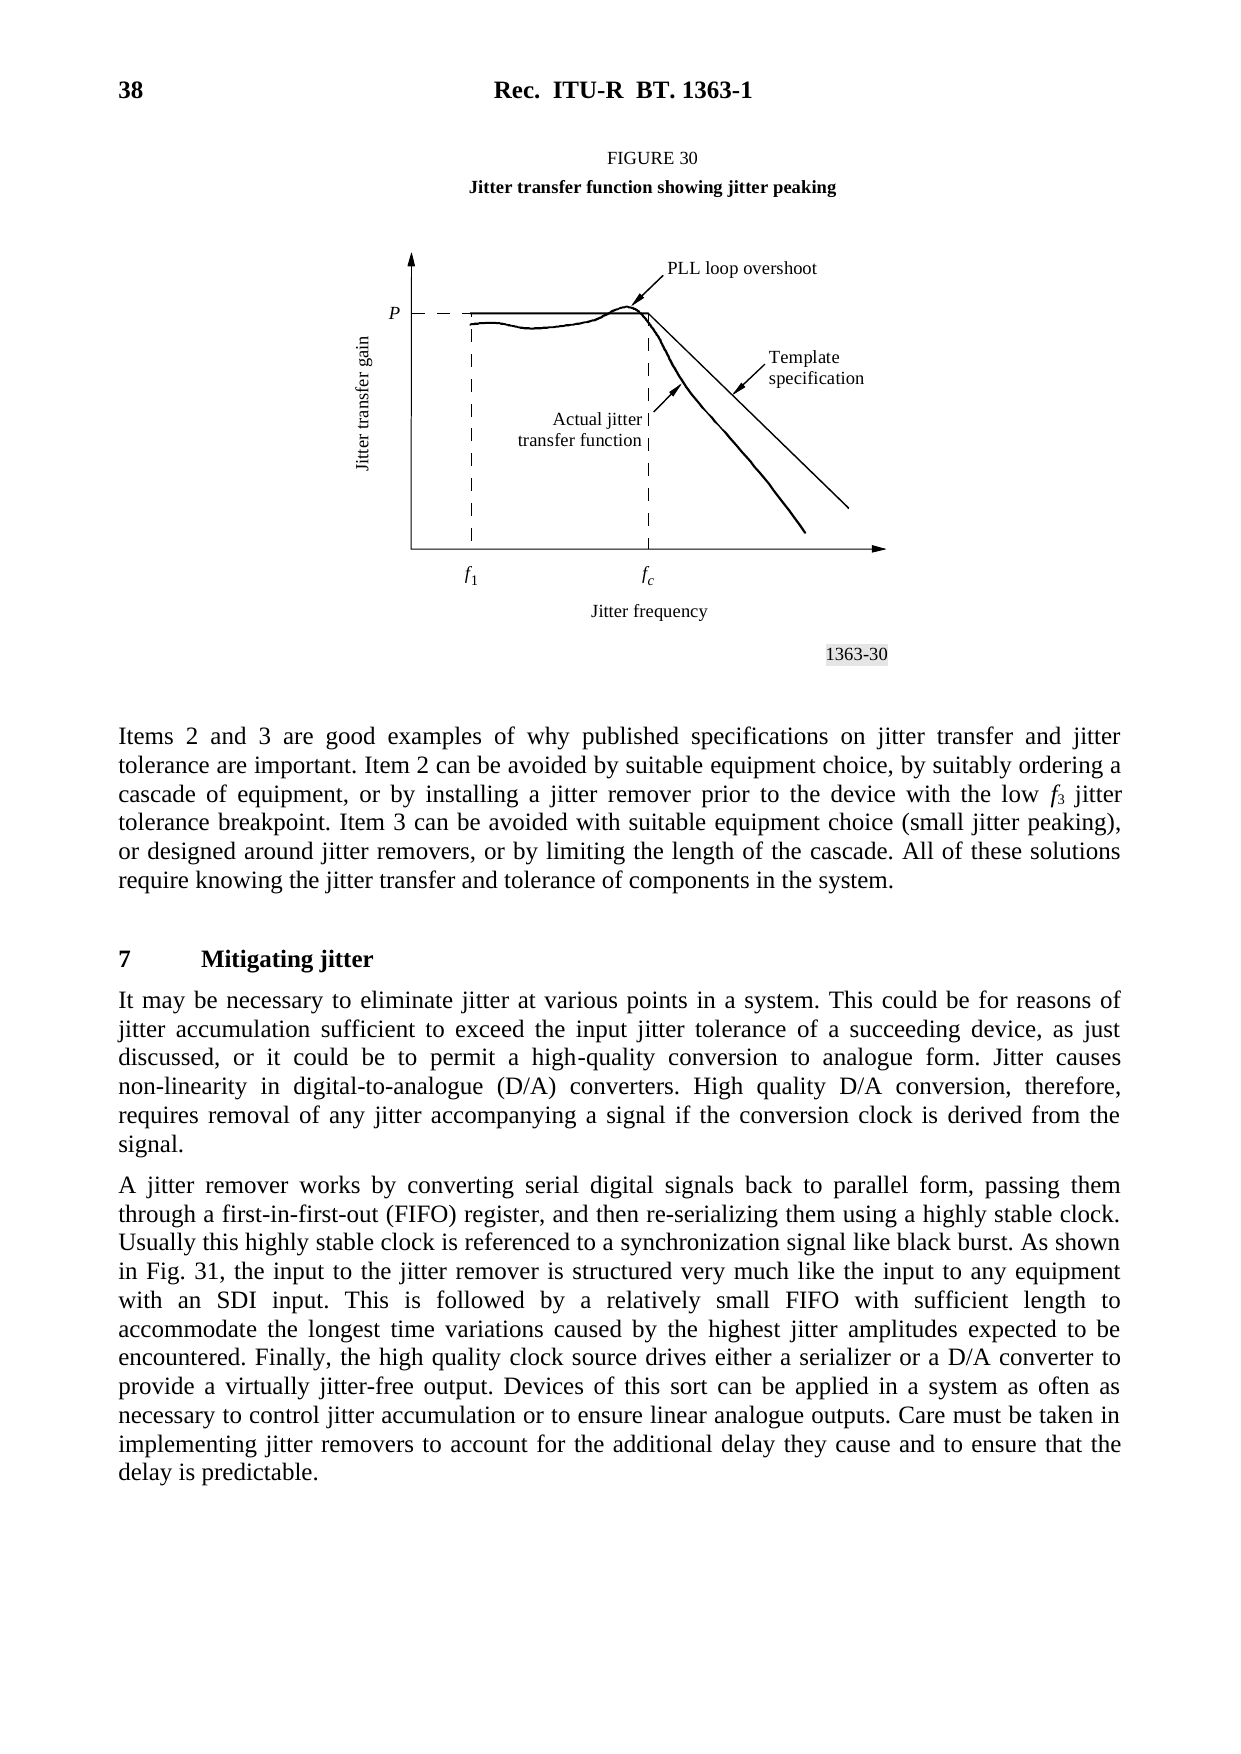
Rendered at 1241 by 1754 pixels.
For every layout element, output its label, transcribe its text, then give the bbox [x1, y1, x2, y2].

text Items 2 and 3 are good examples of why published specifications on jitter transfer and jitter tolerance are important. Item 2 can be avoided by suitable equipment choice, by suitably ordering a cascade of equipment, or by installing a jitter remover prior to the device with the low f3 jitter tolerance breakpoint. Item 3 can be avoided with suitable equipment choice (small jitter peaking), or designed around jitter removers, or by limiting the length of the cascade. All of these solutions require knowing the jitter transfer and tolerance of components in the system. [118, 721, 1122, 894]
subtitle 7 Mitigating jitter [118, 944, 1122, 972]
text A jitter remover works by converting serial digital signals back to parallel form, passing them through a first-in-first-out (FIFO) register, and then re-serializing them using a highly stable clock. Usually this highly stable clock is referenced to a synchronization signal like black burst. As shown in Fig. 31, the input to the jitter remover is structured very much like the input to any equipment with an SDI input. This is followed by a relatively small FIFO with sufficient length to accommodate the longest time variations caused by the highest jitter amplitudes expected to be encountered. Finally, the high quality clock source drives either a serializer or a D/A converter to provide a virtually jitter-free output. Devices of this sort can be applied in a system as often as necessary to control jitter accumulation or to ensure linear analogue outputs. Care must be taken in implementing jitter removers to account for the additional delay they cause and to ensure that the delay is predictable. [118, 1170, 1122, 1486]
text It may be necessary to eliminate jitter at various points in a system. This could be for reasons of jitter accumulation sufficient to exceed the input jitter tolerance of a succeeding device, as just discussed, or it could be to permit a high-quality conversion to analogue form. Jitter causes non-linearity in digital-to-analogue (D/A) converters. High quality D/A conversion, therefore, requires removal of any jitter accompanying a signal if the conversion clock is derived from the signal. [118, 985, 1122, 1157]
